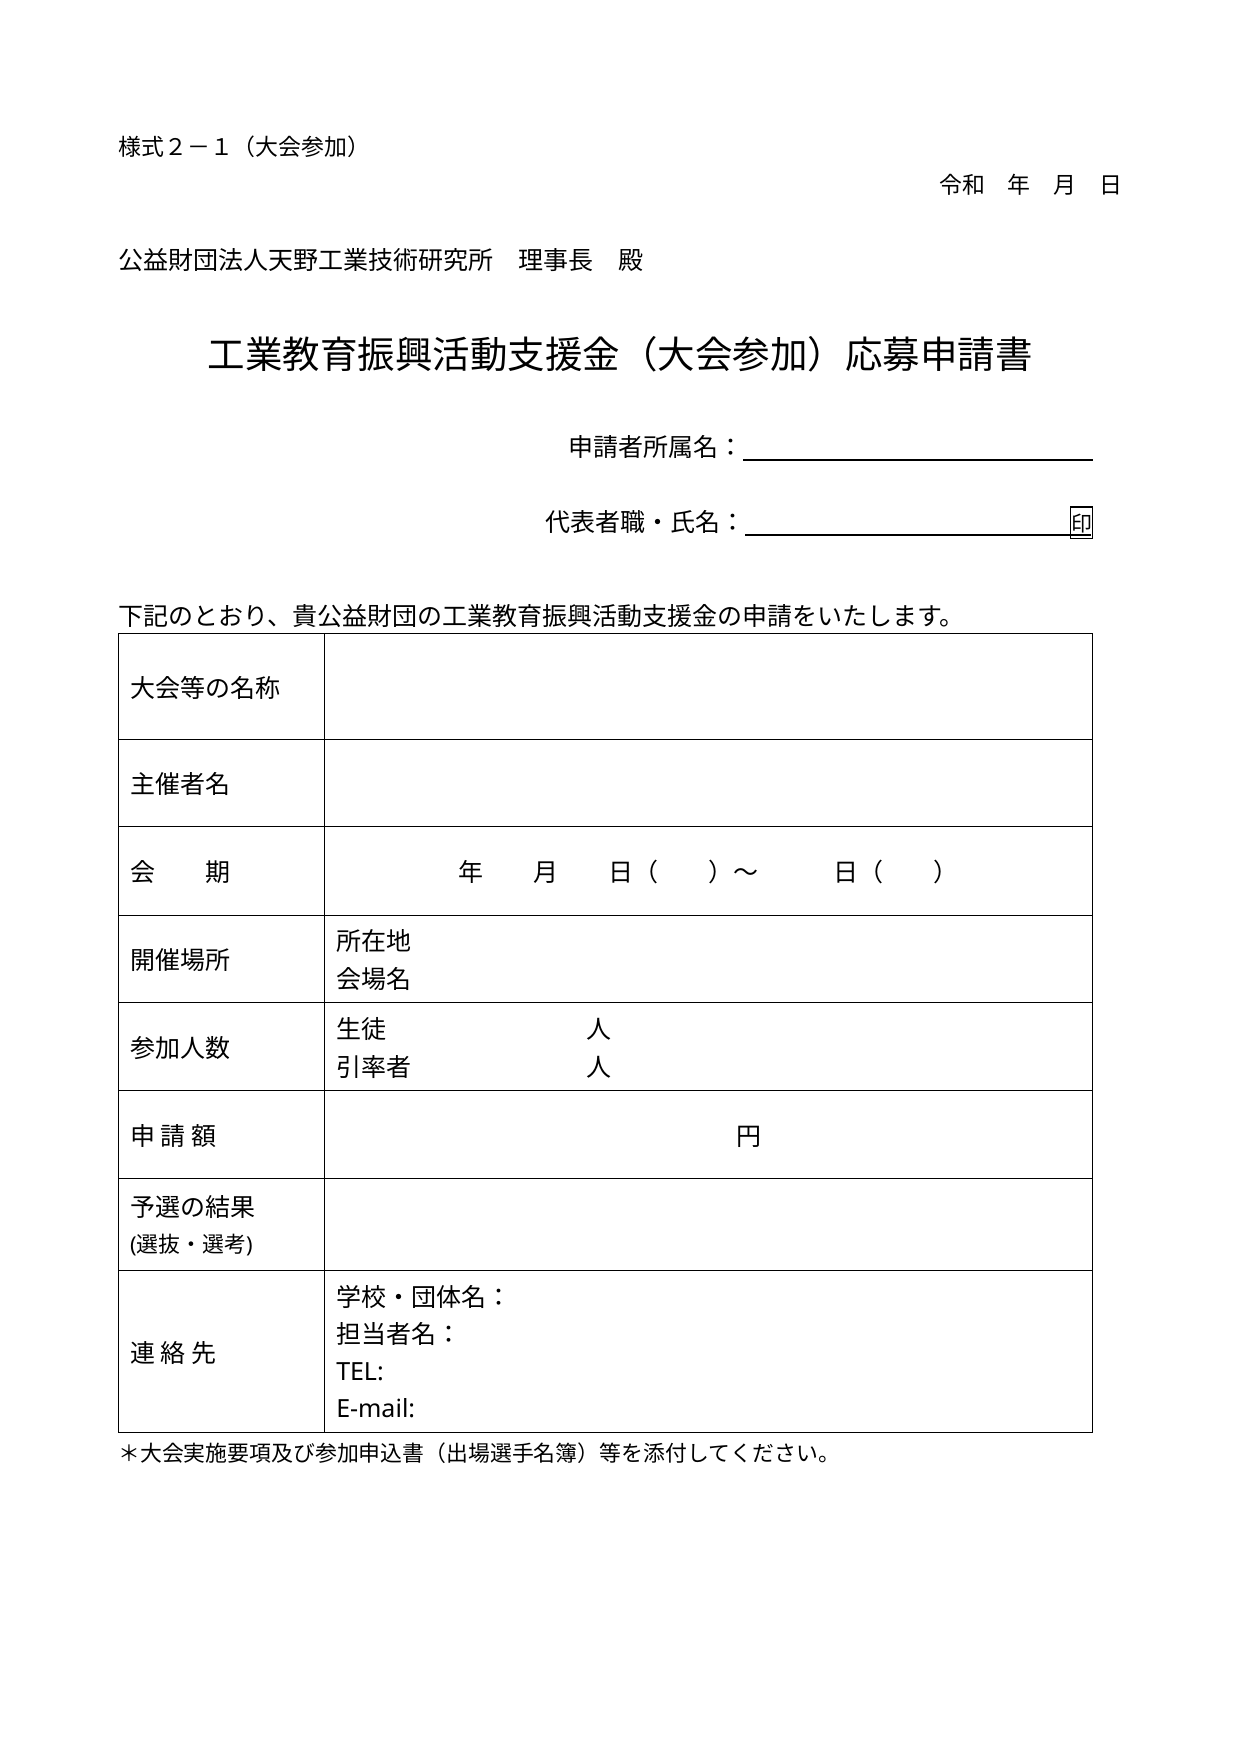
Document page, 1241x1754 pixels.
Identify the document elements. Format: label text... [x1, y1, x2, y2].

table_cell 参加人数 [119, 1003, 324, 1090]
table_cell 予選の結果 (選抜・選考) [119, 1179, 324, 1270]
table_cell 連 絡 先 [119, 1271, 324, 1432]
text ＊大会実施要項及び参加申込書（出場選手名簿）等を添付してください。 [118, 1433, 1030, 1470]
text 工業教育振興活動支援金（大会参加）応募申請書 [118, 314, 1122, 389]
text 公益財団法人天野工業技術研究所 理事長 殿 [118, 239, 1122, 277]
text 下記のとおり、貴公益財団の工業教育振興活動支援金の申請をいたします。 [118, 596, 1122, 633]
table_cell 開催場所 [119, 916, 324, 1002]
table_header [325, 634, 1092, 739]
text 代表者職・氏名： 印 [118, 502, 1093, 539]
text 様式２－１（大会参加） [118, 127, 1030, 164]
table_cell 円 [325, 1091, 1092, 1178]
table_cell 生徒 人 引率者 人 [325, 1003, 1092, 1090]
table_cell 所在地 会場名 [325, 916, 1092, 1002]
table_cell [325, 740, 1092, 826]
table_header 大会等の名称 [119, 634, 324, 739]
table_cell 主催者名 [119, 740, 324, 826]
table_cell 会 期 [119, 827, 324, 915]
text 令和 年 月 日 [118, 164, 1122, 202]
text 申請者所属名： [118, 427, 1107, 464]
table_cell 申 請 額 [119, 1091, 324, 1178]
table_cell 学校・団体名： 担当者名： TEL: E-mail: [325, 1271, 1092, 1432]
table_cell [325, 1179, 1092, 1270]
table_cell 年 月 日（ ）～ 日（ ） [325, 827, 1092, 915]
